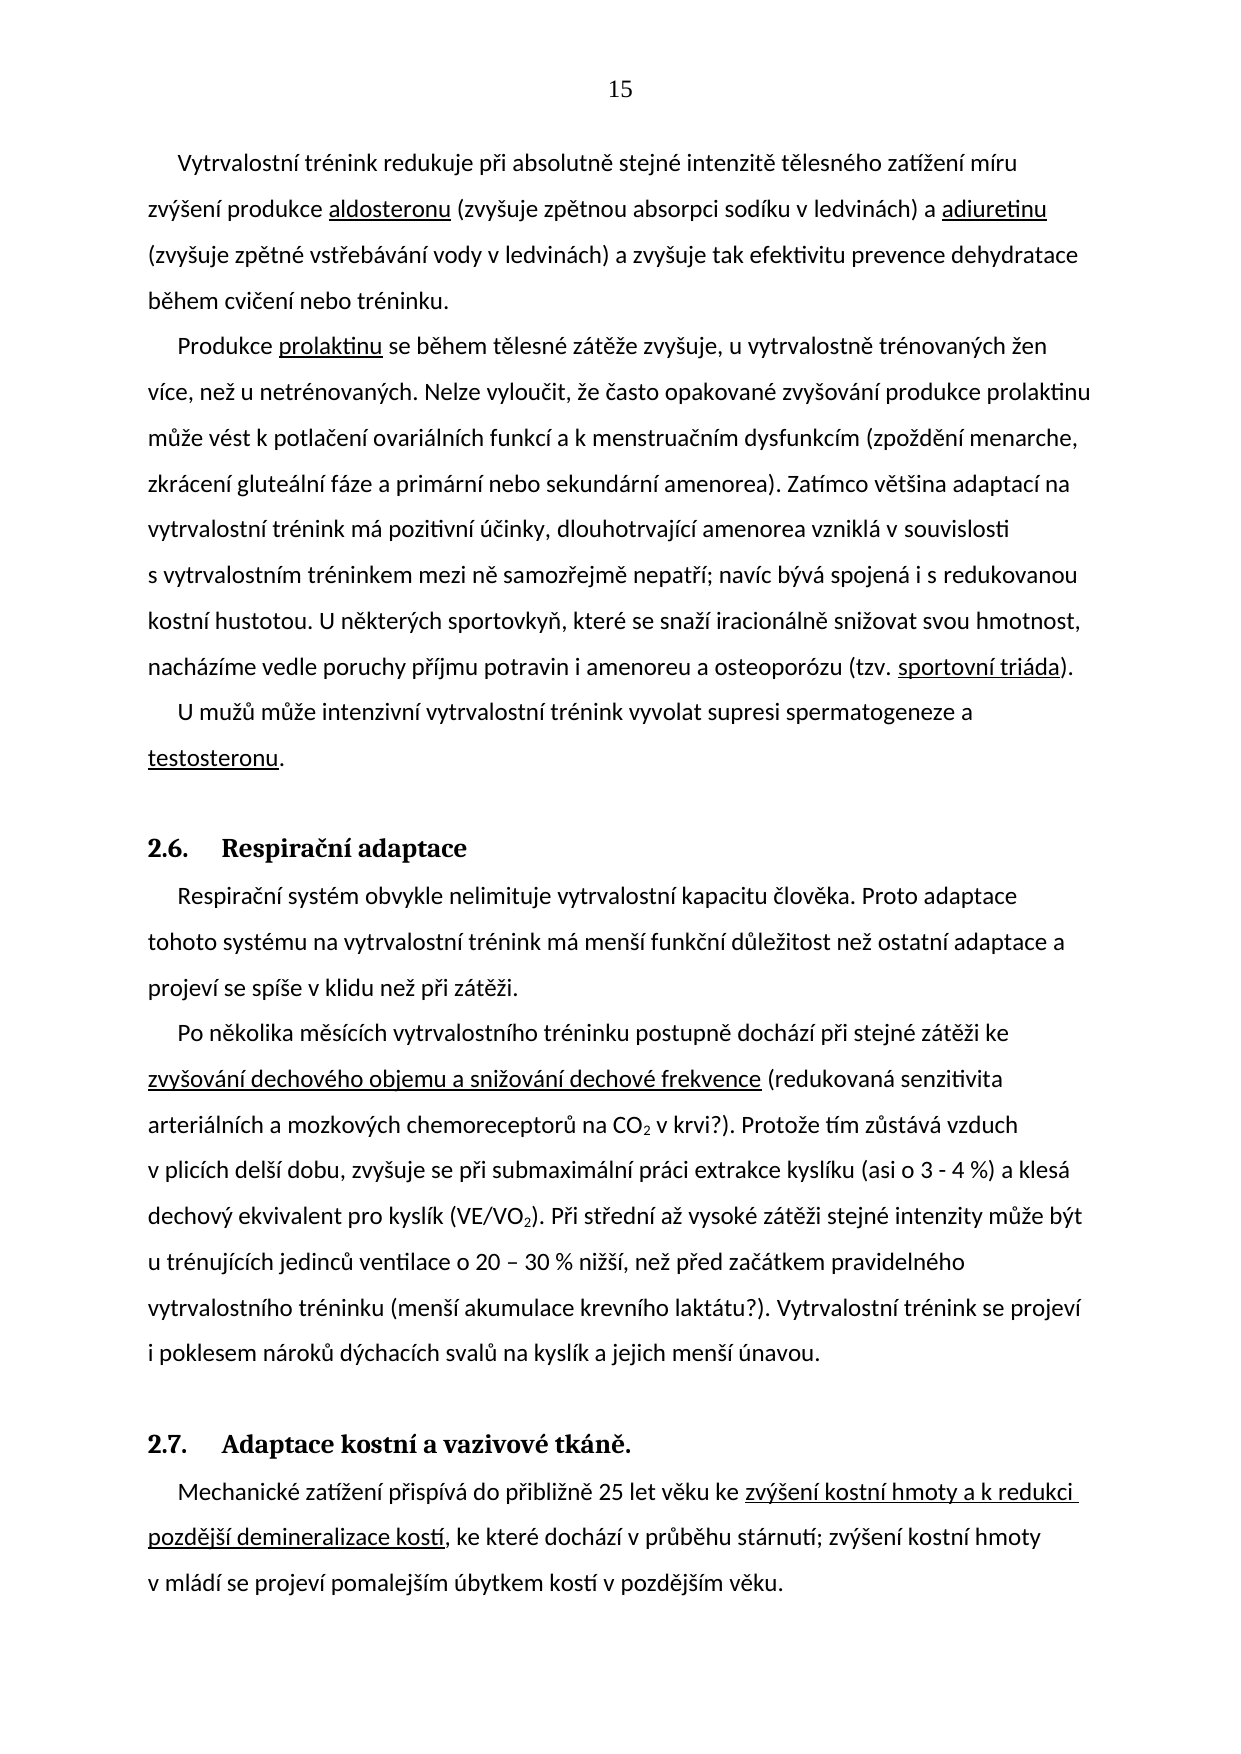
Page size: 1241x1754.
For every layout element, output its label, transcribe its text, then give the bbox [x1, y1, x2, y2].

subtitle Adaptace kostní a vazivové tkáně. [148, 1429, 1093, 1460]
text U mužů může intenzivní vytrvalostní trénink vyvolat supresi spermatogeneze a testosteronu. [148, 696, 1093, 773]
subtitle Respirační adaptace [148, 833, 1093, 865]
text Mechanické zatížení přispívá do přibližně 25 let věku ke zvýšení kostní hmoty a k redukci pozdější demineralizace kostí, ke které dochází v průběhu stárnutí; zvýšení kostní hmoty v mládí se projeví pomalejším úbytkem kostí v pozdějším věku. [148, 1476, 1093, 1598]
text Po několika měsících vytrvalostního tréninku postupně dochází při stejné zátěži ke zvyšování dechového objemu a snižování dechové frekvence (redukovaná senzitivita arteriálních a mozkových chemoreceptorů na CO2 v krvi?). Protože tím zůstává vzduch v plicích delší dobu, zvyšuje se při submaximální práci extrakce kyslíku (asi o 3 - 4 %) a klesá dechový ekvivalent pro kyslík (VE/VO2). Při střední až vysoké zátěži stejné intenzity může být u trénujících jedinců ventilace o 20 – 30 % nižší, než před začátkem pravidelného vytrvalostního tréninku (menší akumulace krevního laktátu?). Vytrvalostní trénink se projeví i poklesem nároků dýchacích svalů na kyslík a jejich menší únavou. [148, 1017, 1093, 1368]
text Respirační systém obvykle nelimituje vytrvalostní kapacitu člověka. Proto adaptace tohoto systému na vytrvalostní trénink má menší funkční důležitost než ostatní adaptace a projeví se spíše v klidu než při zátěži. [148, 880, 1093, 1002]
text Produkce prolaktinu se během tělesné zátěže zvyšuje, u vytrvalostně trénovaných žen více, než u netrénovaných. Nelze vyloučit, že často opakované zvyšování produkce prolaktinu může vést k potlačení ovariálních funkcí a k menstruačním dysfunkcím (zpoždění menarche, zkrácení gluteální fáze a primární nebo sekundární amenorea). Zatímco většina adaptací na vytrvalostní trénink má pozitivní účinky, dlouhotrvající amenorea vzniklá v souvislosti s vytrvalostním tréninkem mezi ně samozřejmě nepatří; navíc bývá spojená i s redukovanou kostní hustotou. U některých sportovkyň, které se snaží iracionálně snižovat svou hmotnost, nacházíme vedle poruchy příjmu potravin i amenoreu a osteoporózu (tzv. sportovní triáda). [148, 331, 1093, 681]
text Vytrvalostní trénink redukuje při absolutně stejné intenzitě tělesného zatížení míru zvýšení produkce aldosteronu (zvyšuje zpětnou absorpci sodíku v ledvinách) a adiuretinu (zvyšuje zpětné vstřebávání vody v ledvinách) a zvyšuje tak efektivitu prevence dehydratace během cvičení nebo tréninku. [148, 148, 1093, 315]
